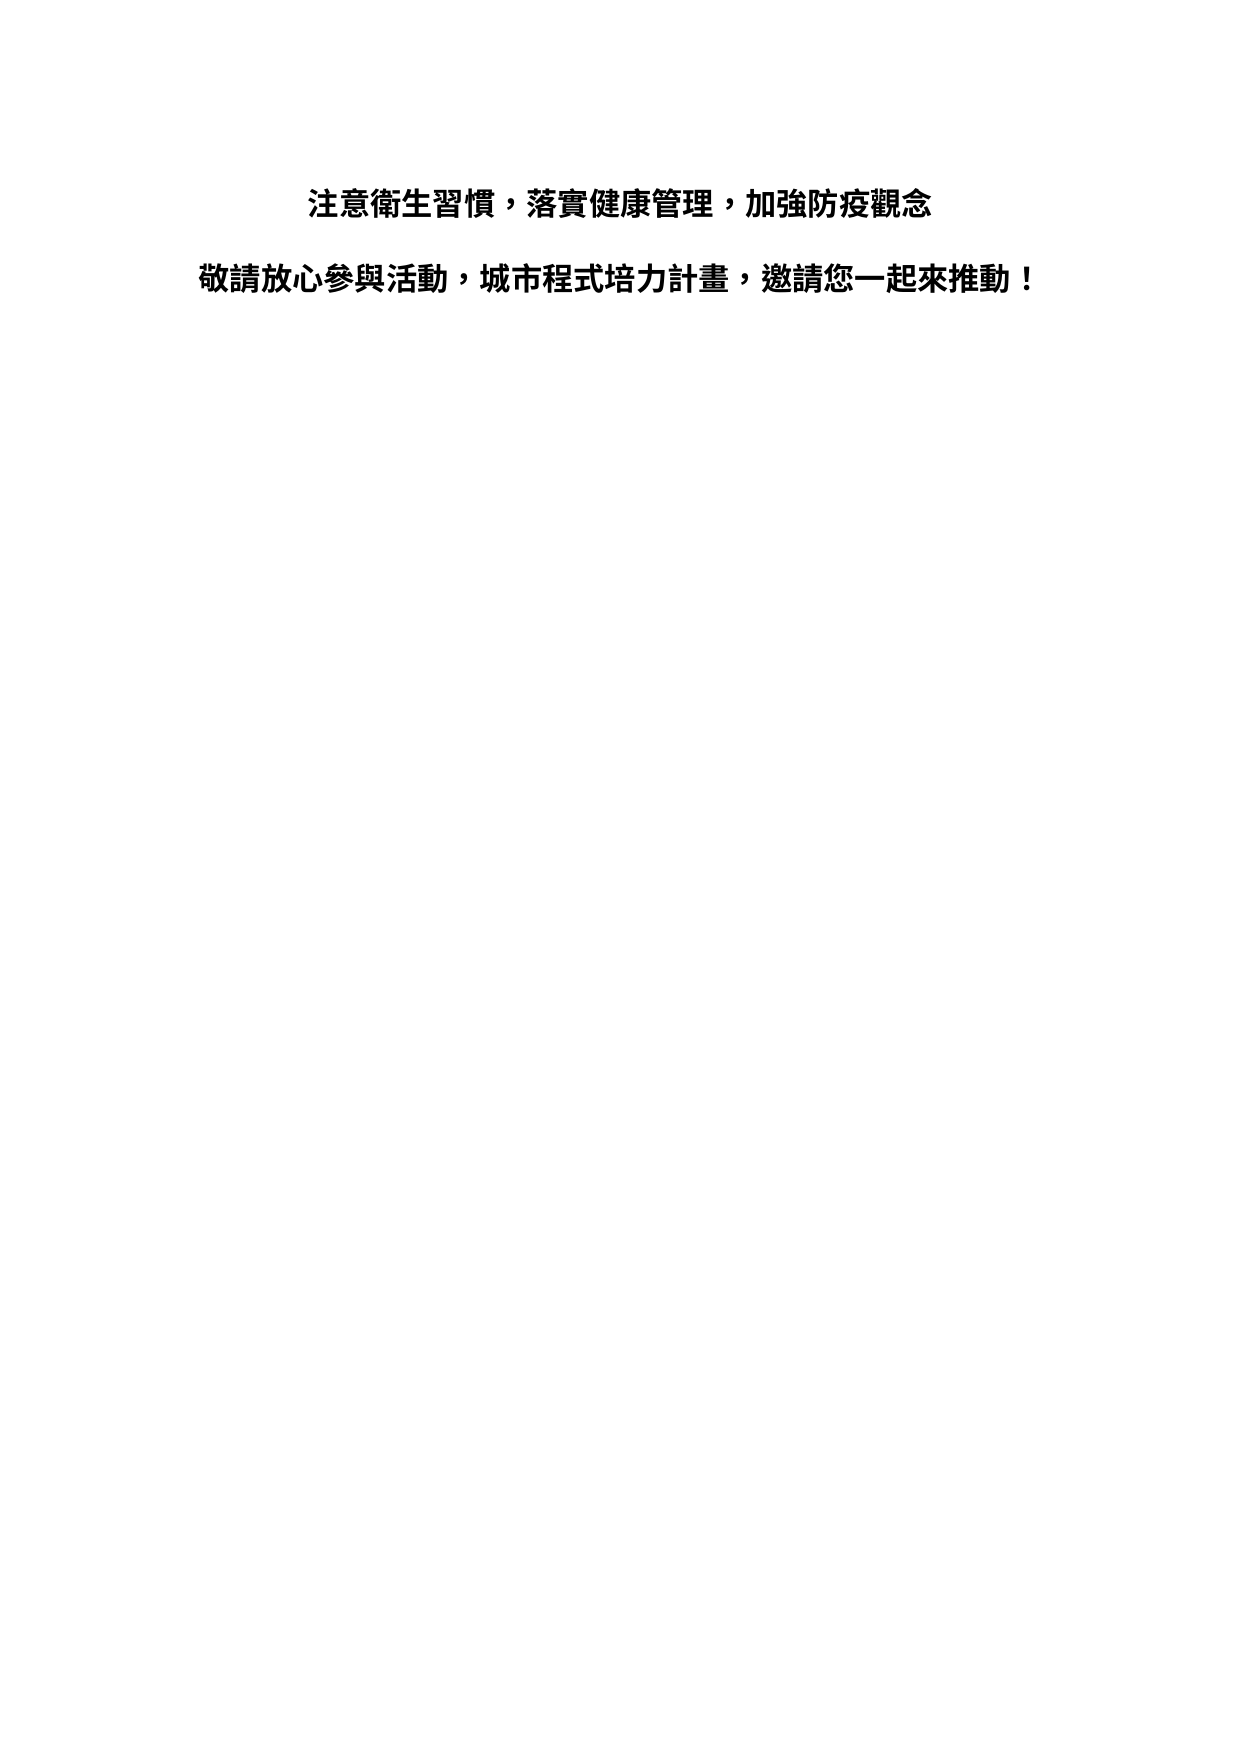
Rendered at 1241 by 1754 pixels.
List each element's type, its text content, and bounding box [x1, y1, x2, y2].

text 敬請放心參與活動，城市程式培力計畫，邀請您一起來推動！ [187, 239, 1053, 314]
text 注意衛生習慣，落實健康管理，加強防疫觀念 [187, 164, 1053, 239]
